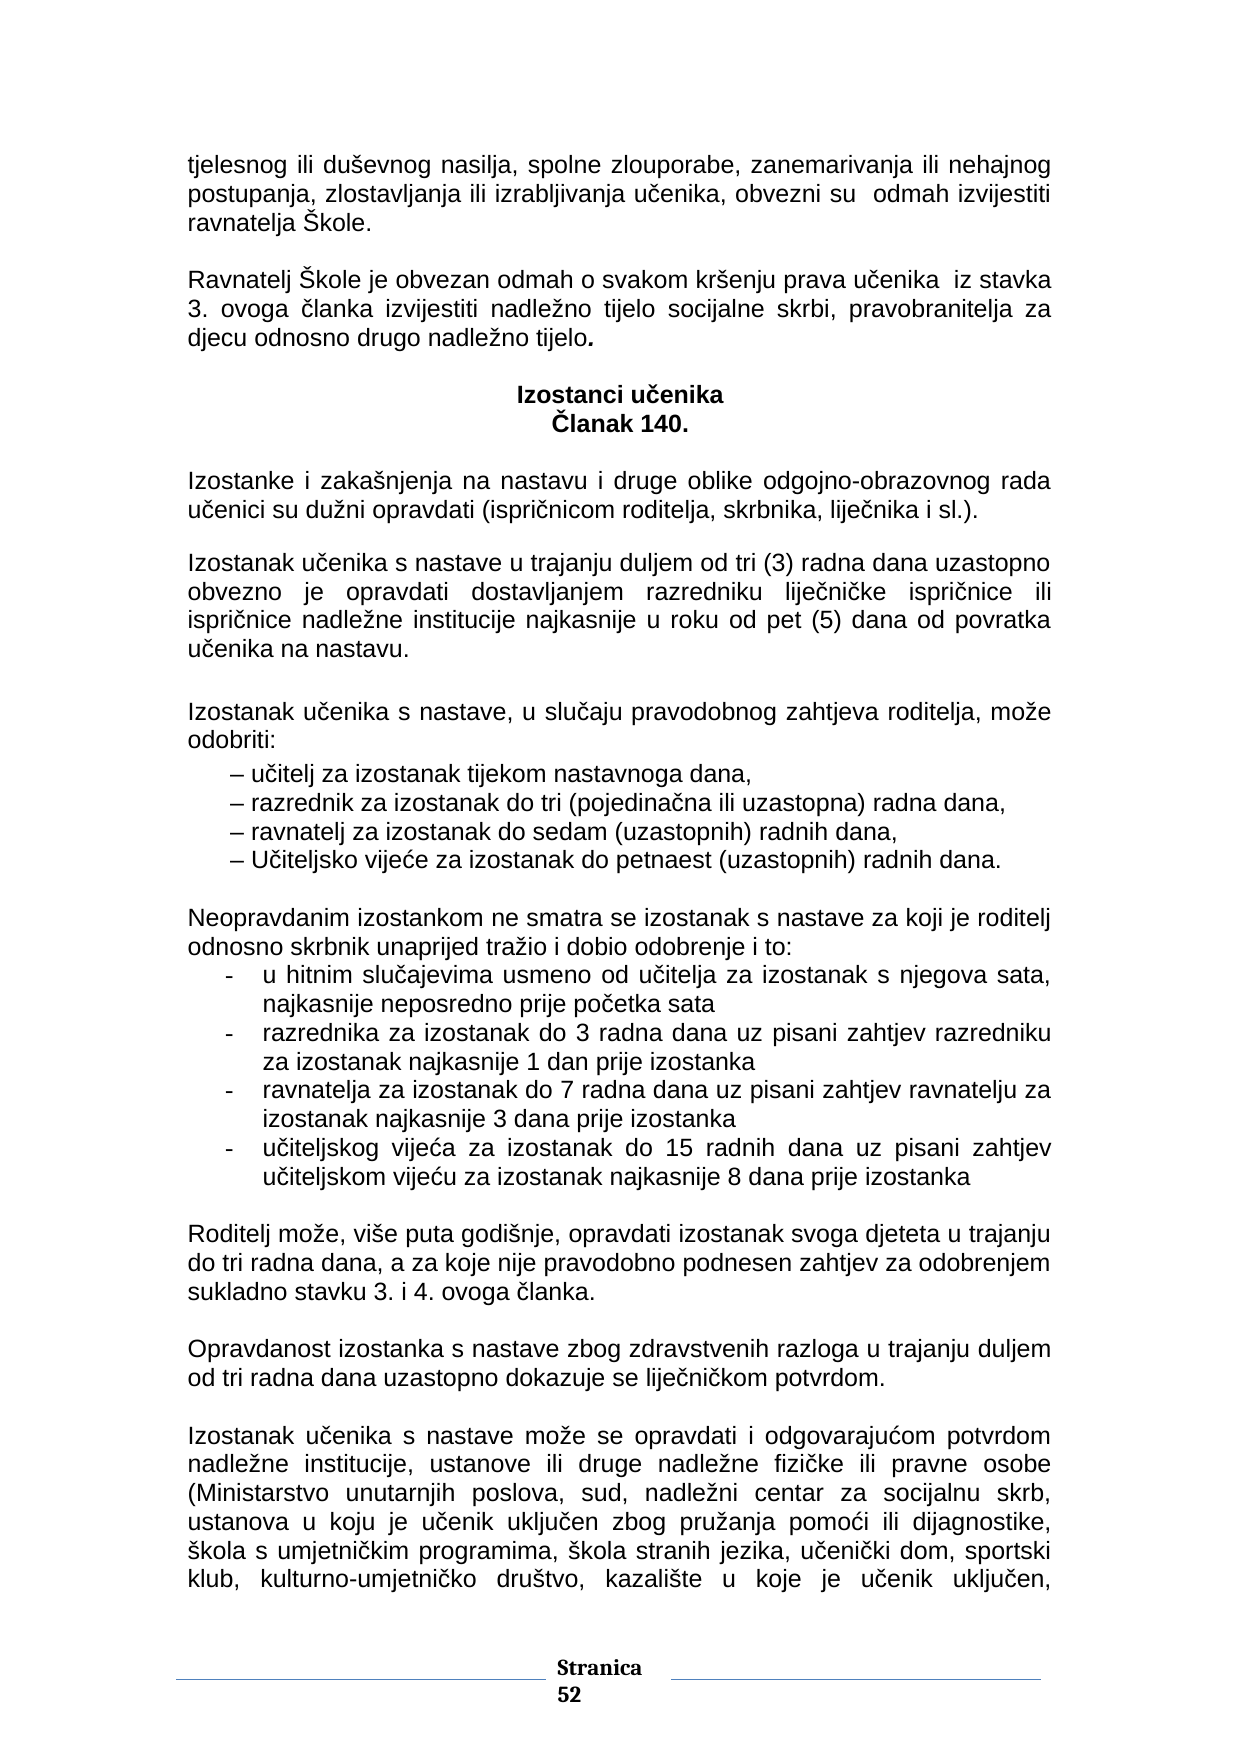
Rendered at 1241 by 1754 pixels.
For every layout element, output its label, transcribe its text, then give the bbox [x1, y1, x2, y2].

list u hitnim slučajevima usmeno od učitelja za izostanak s njegova sata, najkasnije neposredno prije početka sata [225, 960, 1053, 1018]
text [187, 150, 1053, 236]
text Članak 140. [187, 409, 1053, 437]
text Neopravdanim izostankom ne smatra se izostanak s nastave za koji je roditelj odnosno skrbnik unaprijed tražio i dobio odobrenje i to: [187, 903, 1053, 960]
list ravnatelja za izostanak do 7 radna dana uz pisani zahtjev ravnatelju za izostanak najkasnije 3 dana prije izostanka [225, 1076, 1053, 1133]
text Izostanak učenika s nastave, u slučaju pravodobnog zahtjeva roditelja, može odobriti: [187, 697, 1053, 754]
text – ravnatelj za izostanak do sedam (uzastopnih) radnih dana, [230, 817, 1053, 845]
text Roditelj može, više puta godišnje, opravdati izostanak svoga djeteta u trajanju do tri radna dana, a za koje nije pravodobno podnesen zahtjev za odobrenjem sukladno stavku 3. i 4. ovoga članka. [187, 1219, 1053, 1306]
text Ravnatelj Škole je obvezan odmah o svakom kršenju prava učenika iz stavka 3. ovoga članka izvijestiti nadležno tijelo socijalne skrbi, pravobranitelja za djecu odnosno drugo nadležno tijelo. [187, 265, 1053, 351]
text Opravdanost izostanka s nastave zbog zdravstvenih razloga u trajanju duljem od tri radna dana uzastopno dokazuje se liječničkom potvrdom. [187, 1334, 1053, 1392]
text – razrednik za izostanak do tri (pojedinačna ili uzastopna) radna dana, [230, 788, 1053, 817]
text Izostanci učenika [187, 380, 1053, 409]
text Izostanke i zakašnjenja na nastavu i druge oblike odgojno-obrazovnog rada učenici su dužni opravdati (ispričnicom roditelja, skrbnika, liječnika i sl.). [187, 466, 1053, 524]
text Izostanak učenika s nastave u trajanju duljem od tri (3) radna dana uzastopno obvezno je opravdati dostavljanjem razredniku liječničke ispričnice ili ispričnice nadležne institucije najkasnije u roku od pet (5) dana od povratka učenika na nastavu. [187, 548, 1053, 663]
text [187, 1421, 1053, 1593]
list učiteljskog vijeća za izostanak do 15 radnih dana uz pisani zahtjev učiteljskom vijeću za izostanak najkasnije 8 dana prije izostanka [225, 1133, 1053, 1191]
text – Učiteljsko vijeće za izostanak do petnaest (uzastopnih) radnih dana. [230, 845, 1053, 874]
list razrednika za izostanak do 3 radna dana uz pisani zahtjev razredniku za izostanak najkasnije 1 dan prije izostanka [225, 1018, 1053, 1076]
text – učitelj za izostanak tijekom nastavnoga dana, [230, 759, 1053, 788]
